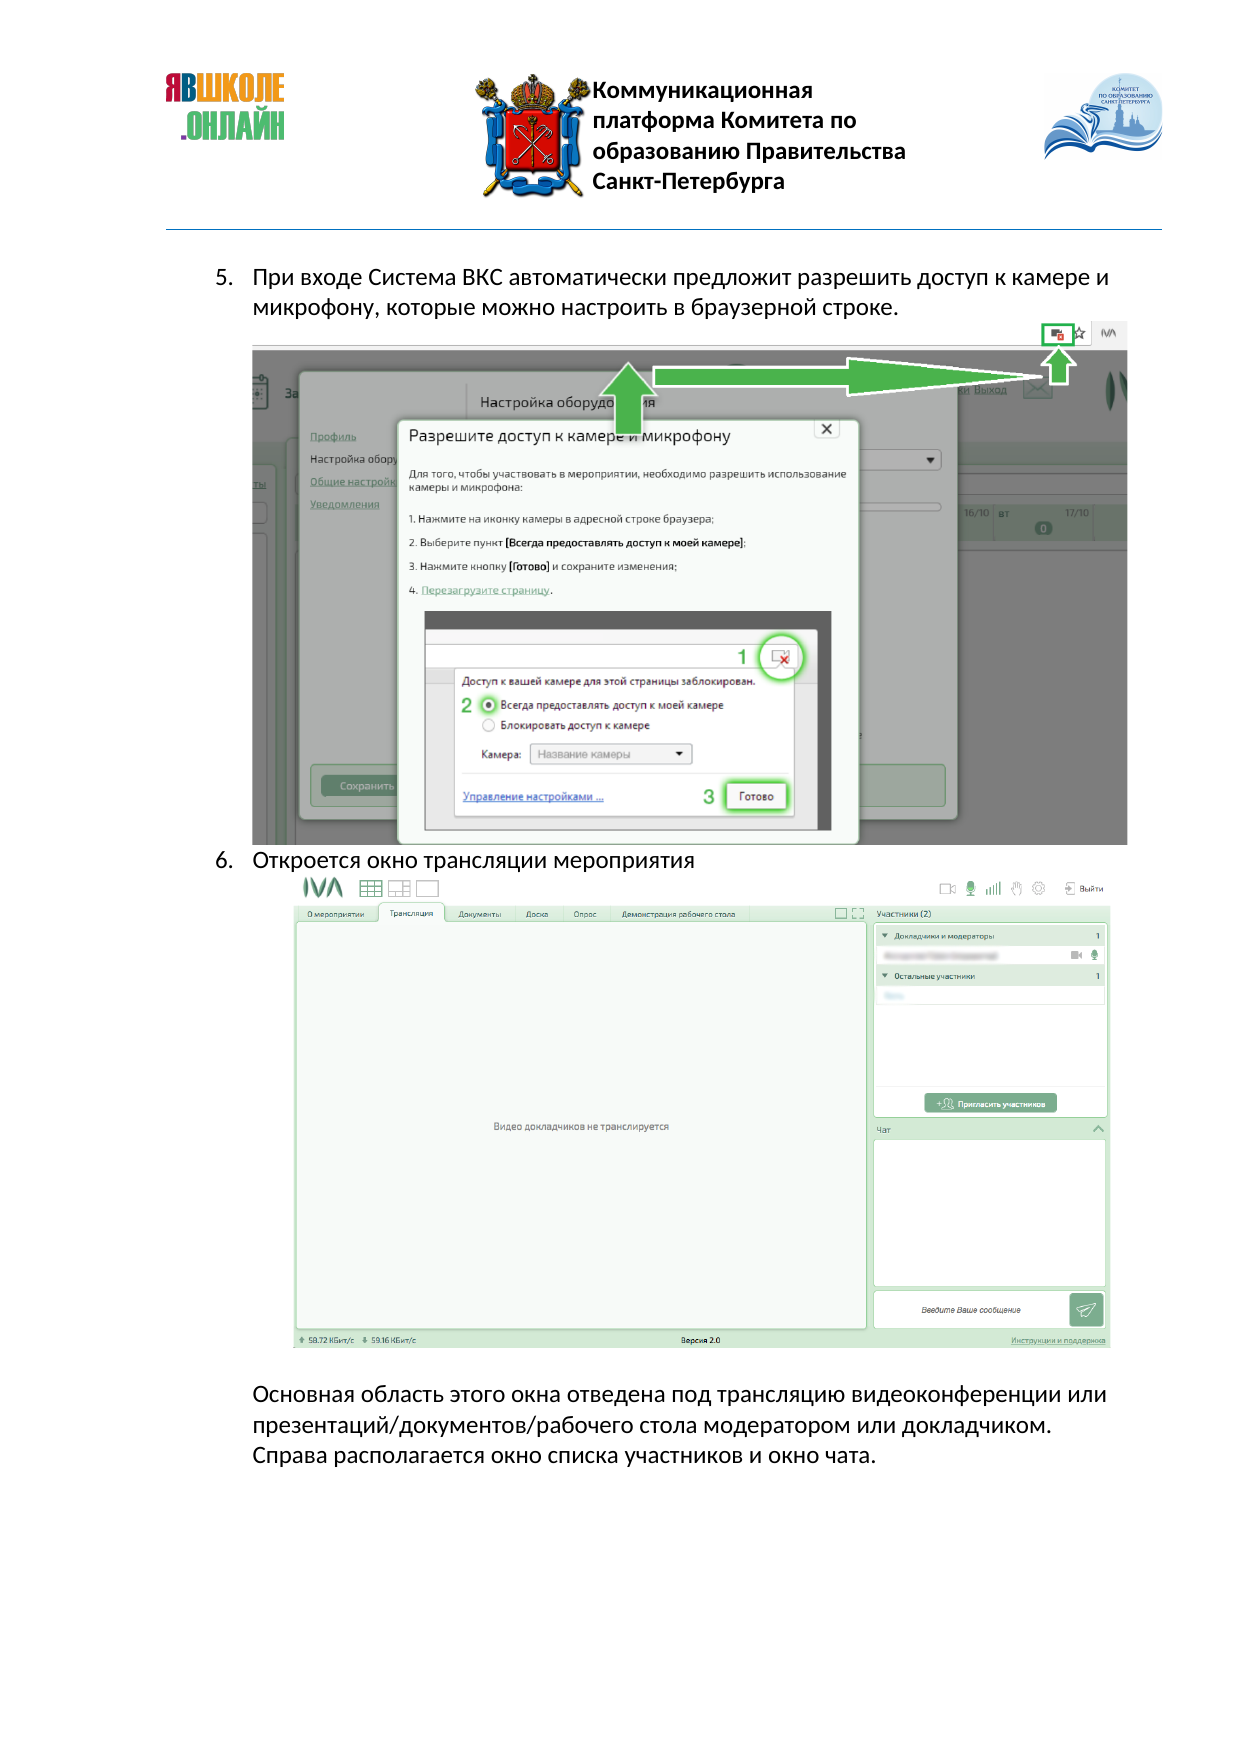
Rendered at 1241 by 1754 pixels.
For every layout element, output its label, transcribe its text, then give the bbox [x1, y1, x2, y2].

list Основная область этого окна отведена под трансляцию видеоконференции или презентаций/документов/рабочего стола модератором или докладчиком. [252, 1378, 1152, 1439]
picture [474, 73, 593, 199]
picture [293, 875, 1111, 1348]
picture [166, 73, 284, 140]
picture [252, 321, 1128, 845]
list Справа располагается окно списка участников и окно чата. [252, 1439, 1152, 1470]
list Откроется окно трансляции мероприятия [215, 844, 1152, 875]
picture [1044, 73, 1163, 160]
